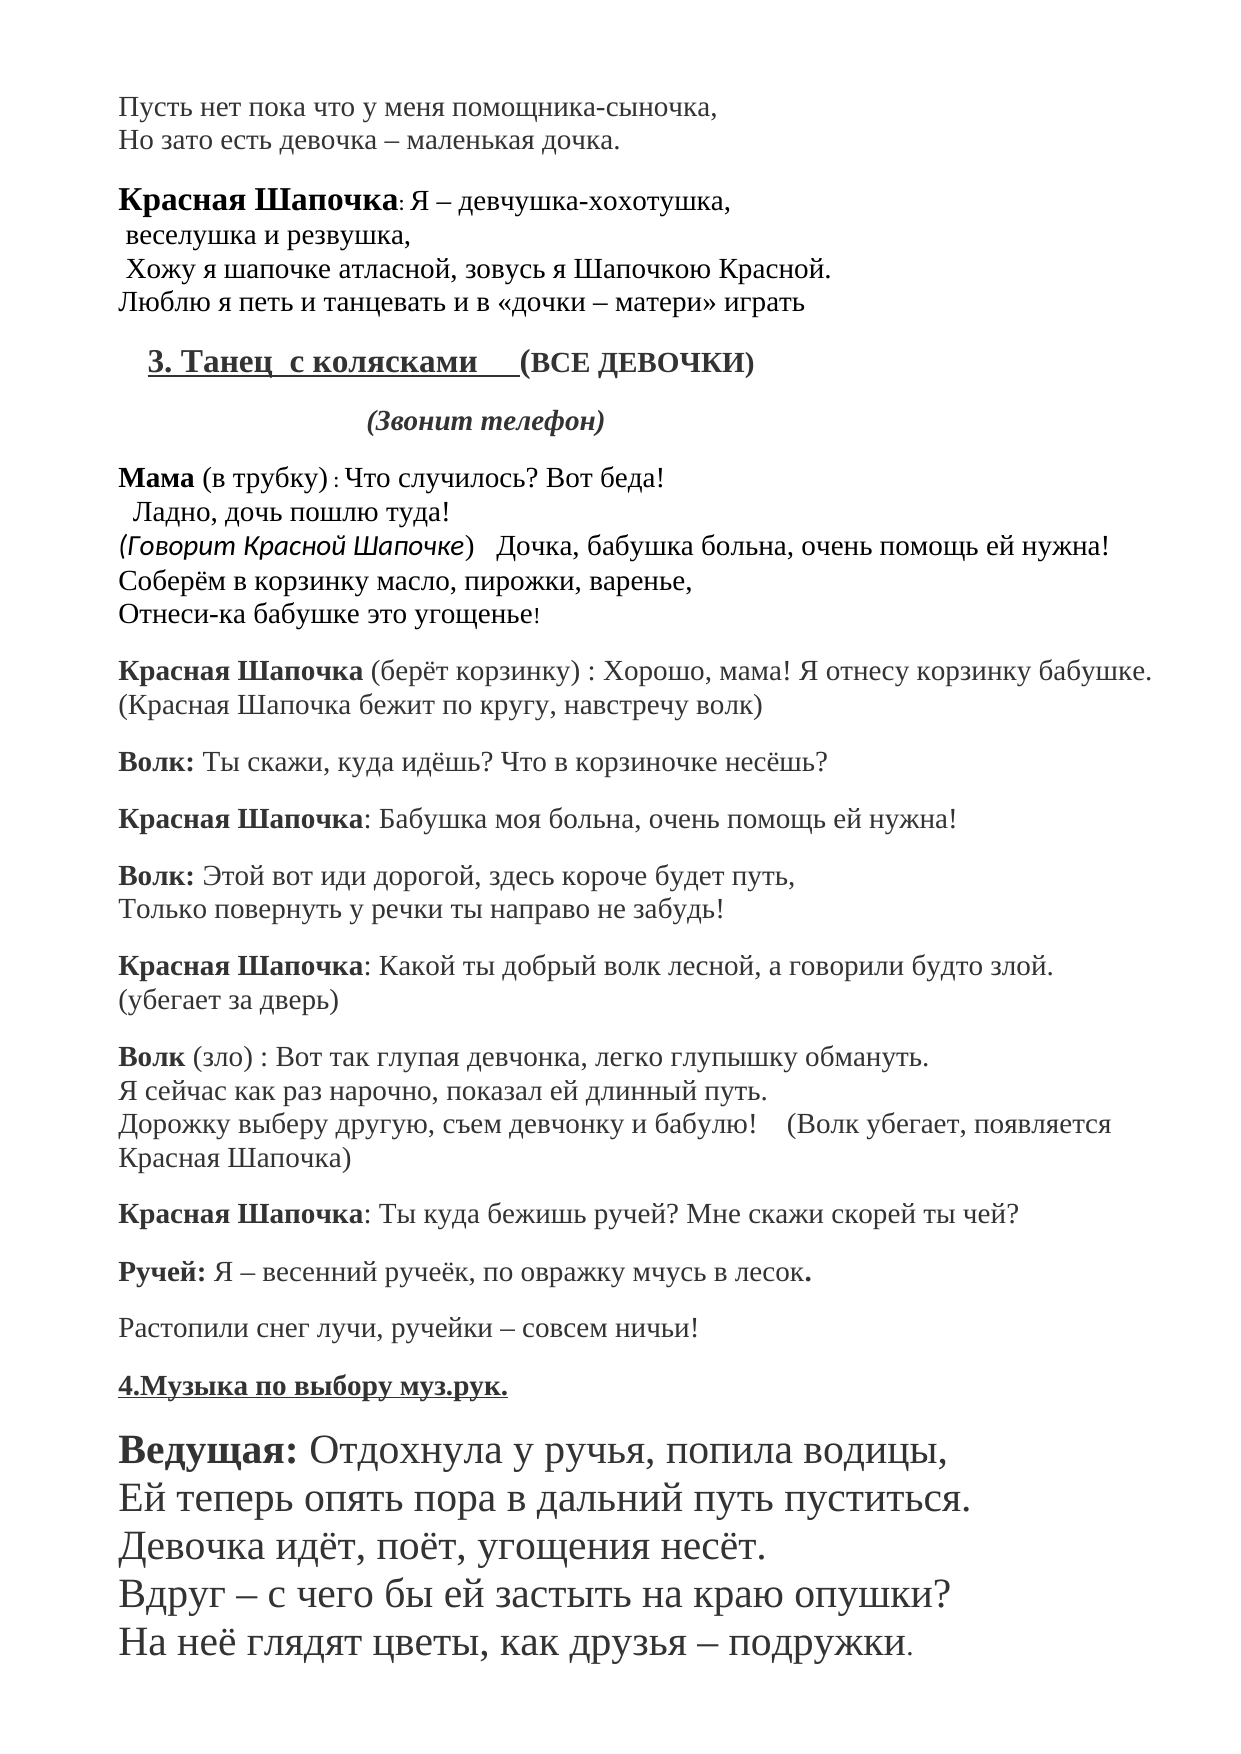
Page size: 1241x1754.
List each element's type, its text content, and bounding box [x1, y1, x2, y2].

text 4.Музыка по выбору муз.рук. [118, 1368, 1181, 1401]
text (Говорит Красной Шапочке) Дочка, бабушка больна, очень помощь ей нужна! Соберём в корзинку масло, пирожки, варенье, Отнеси-ка бабушке это угощенье! [118, 527, 1181, 630]
text Красная Шапочка: Какой ты добрый волк лесной, а говорили будто злой. (убегает за дверь) [118, 948, 1181, 1016]
text Красная Шапочка: Ты куда бежишь ручей? Мне скажи скорей ты чей? [118, 1197, 1181, 1230]
text Волк (зло) : Вот так глупая девчонка, легко глупышку обмануть. Я сейчас как раз нарочно, показал ей длинный путь. Дорожку выберу другую, съем девчонку и бабулю! (Волк убегает, появляется Красная Шапочка) [118, 1039, 1181, 1173]
text Растопили снег лучи, ручейки – совсем ничьи! [118, 1311, 1181, 1344]
text Волк: Ты скажи, куда идёшь? Что в корзиночке несёшь? [118, 744, 1181, 778]
text Пусть нет пока что у меня помощника-сыночка, Но зато есть девочка – маленькая дочка. [118, 89, 1181, 156]
text Волк: Этой вот иди дорогой, здесь короче будет путь, Только повернуть у речки ты направо не забудь! [118, 858, 1181, 925]
text Люблю я петь и танцевать и в «дочки – матери» играть [118, 284, 1181, 318]
text Хожу я шапочке атласной, зовусь я Шапочкою Красной. [118, 251, 1181, 284]
text Ведущая: Отдохнула у ручья, попила водицы, Ей теперь опять пора в дальний путь пуститься. Девочка идёт, поёт, угощения несёт. Вдруг – с чего бы ей застыть на краю опушки? На неё глядят цветы, как друзья – подружки. [118, 1424, 1181, 1664]
text Ручей: Я – весенний ручеёк, по овражку мчусь в лесок. [118, 1254, 1181, 1287]
text Красная Шапочка: Я – девчушка-хохотушка, [118, 179, 1181, 217]
text (Звонит телефон) [118, 403, 1181, 437]
text веселушка и резвушка, [118, 217, 1181, 251]
text Ладно, дочь пошлю туда! [118, 494, 1181, 527]
text Мама (в трубку) : Что случилось? Вот беда! [118, 460, 1181, 494]
text Красная Шапочка: Бабушка моя больна, очень помощь ей нужна! [118, 801, 1181, 834]
text 3. Танец с колясками (ВСЕ ДЕВОЧКИ) [118, 342, 1181, 380]
text Красная Шапочка (берёт корзинку) : Хорошо, мама! Я отнесу корзинку бабушке. (Красная Шапочка бежит по кругу, навстречу волк) [118, 653, 1181, 721]
